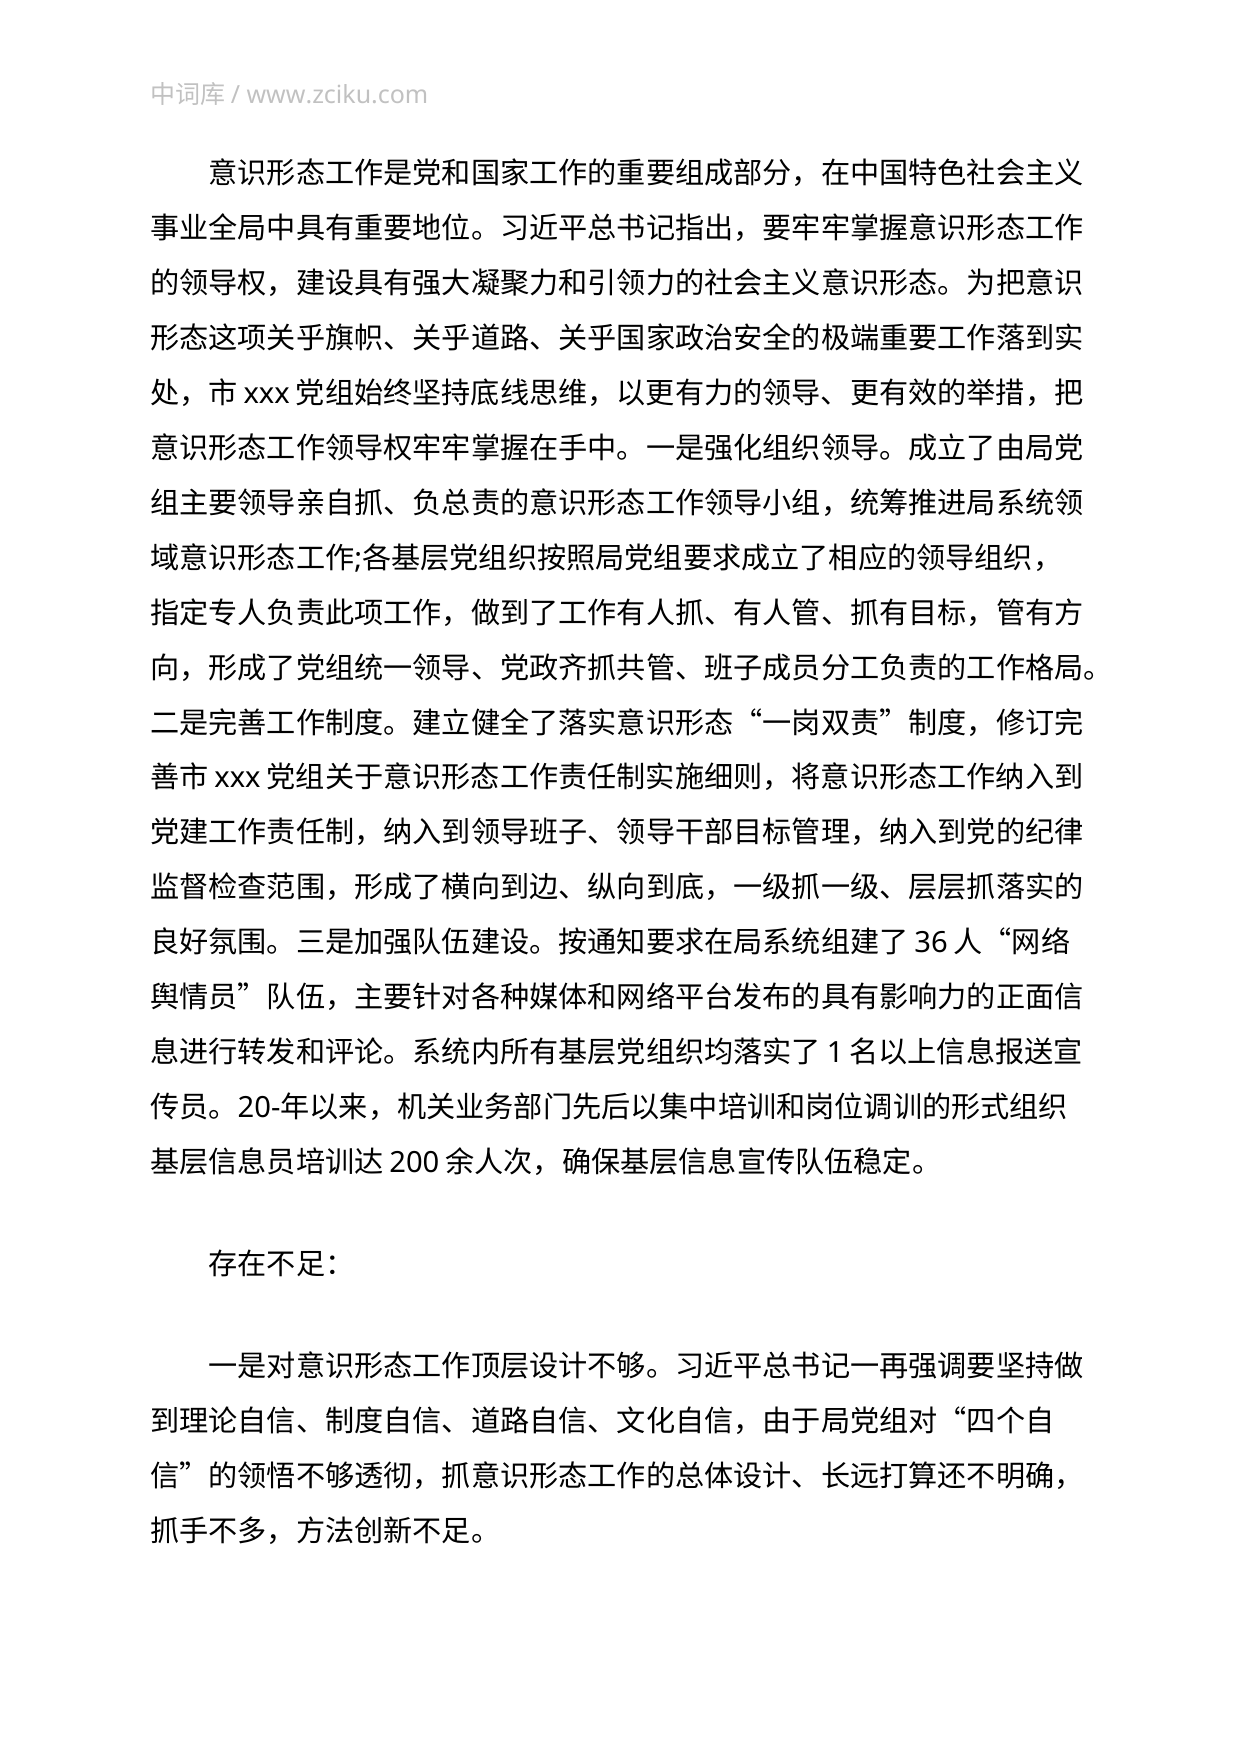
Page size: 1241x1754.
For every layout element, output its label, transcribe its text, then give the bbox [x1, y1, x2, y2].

text 存在不足： [150, 1241, 1090, 1283]
text 意识形态工作是党和国家工作的重要组成部分，在中国特色社会主义事业全局中具有重要地位。习近平总书记指出，要牢牢掌握意识形态工作的领导权，建设具有强大凝聚力和引领力的社会主义意识形态。为把意识形态这项关乎旗帜、关乎道路、关乎国家政治安全的极端重要工作落到实处，市xxx党组始终坚持底线思维，以更有力的领导、更有效的举措，把意识形态工作领导权牢牢掌握在手中。一是强化组织领导。成立了由局党组主要领导亲自抓、负总责的意识形态工作领导小组，统筹推进局系统领域意识形态工作;各基层党组织按照局党组要求成立了相应的领导组织，指定专人负责此项工作，做到了工作有人抓、有人管、抓有目标，管有方向，形成了党组统一领导、党政齐抓共管、班子成员分工负责的工作格局。二是完善工作制度。建立健全了落实意识形态“一岗双责”制度，修订完善市xxx党组关于意识形态工作责任制实施细则，将意识形态工作纳入到党建工作责任制，纳入到领导班子、领导干部目标管理，纳入到党的纪律监督检查范围，形成了横向到边、纵向到底，一级抓一级、层层抓落实的良好氛围。三是加强队伍建设。按通知要求在局系统组建了36人“网络舆情员”队伍，主要针对各种媒体和网络平台发布的具有影响力的正面信息进行转发和评论。系统内所有基层党组织均落实了1名以上信息报送宣传员。20-年以来，机关业务部门先后以集中培训和岗位调训的形式组织基层信息员培训达200余人次，确保基层信息宣传队伍稳定。 [150, 150, 1090, 1181]
text 一是对意识形态工作顶层设计不够。习近平总书记一再强调要坚持做到理论自信、制度自信、道路自信、文化自信，由于局党组对“四个自信”的领悟不够透彻，抓意识形态工作的总体设计、长远打算还不明确，抓手不多，方法创新不足。 [150, 1342, 1090, 1549]
